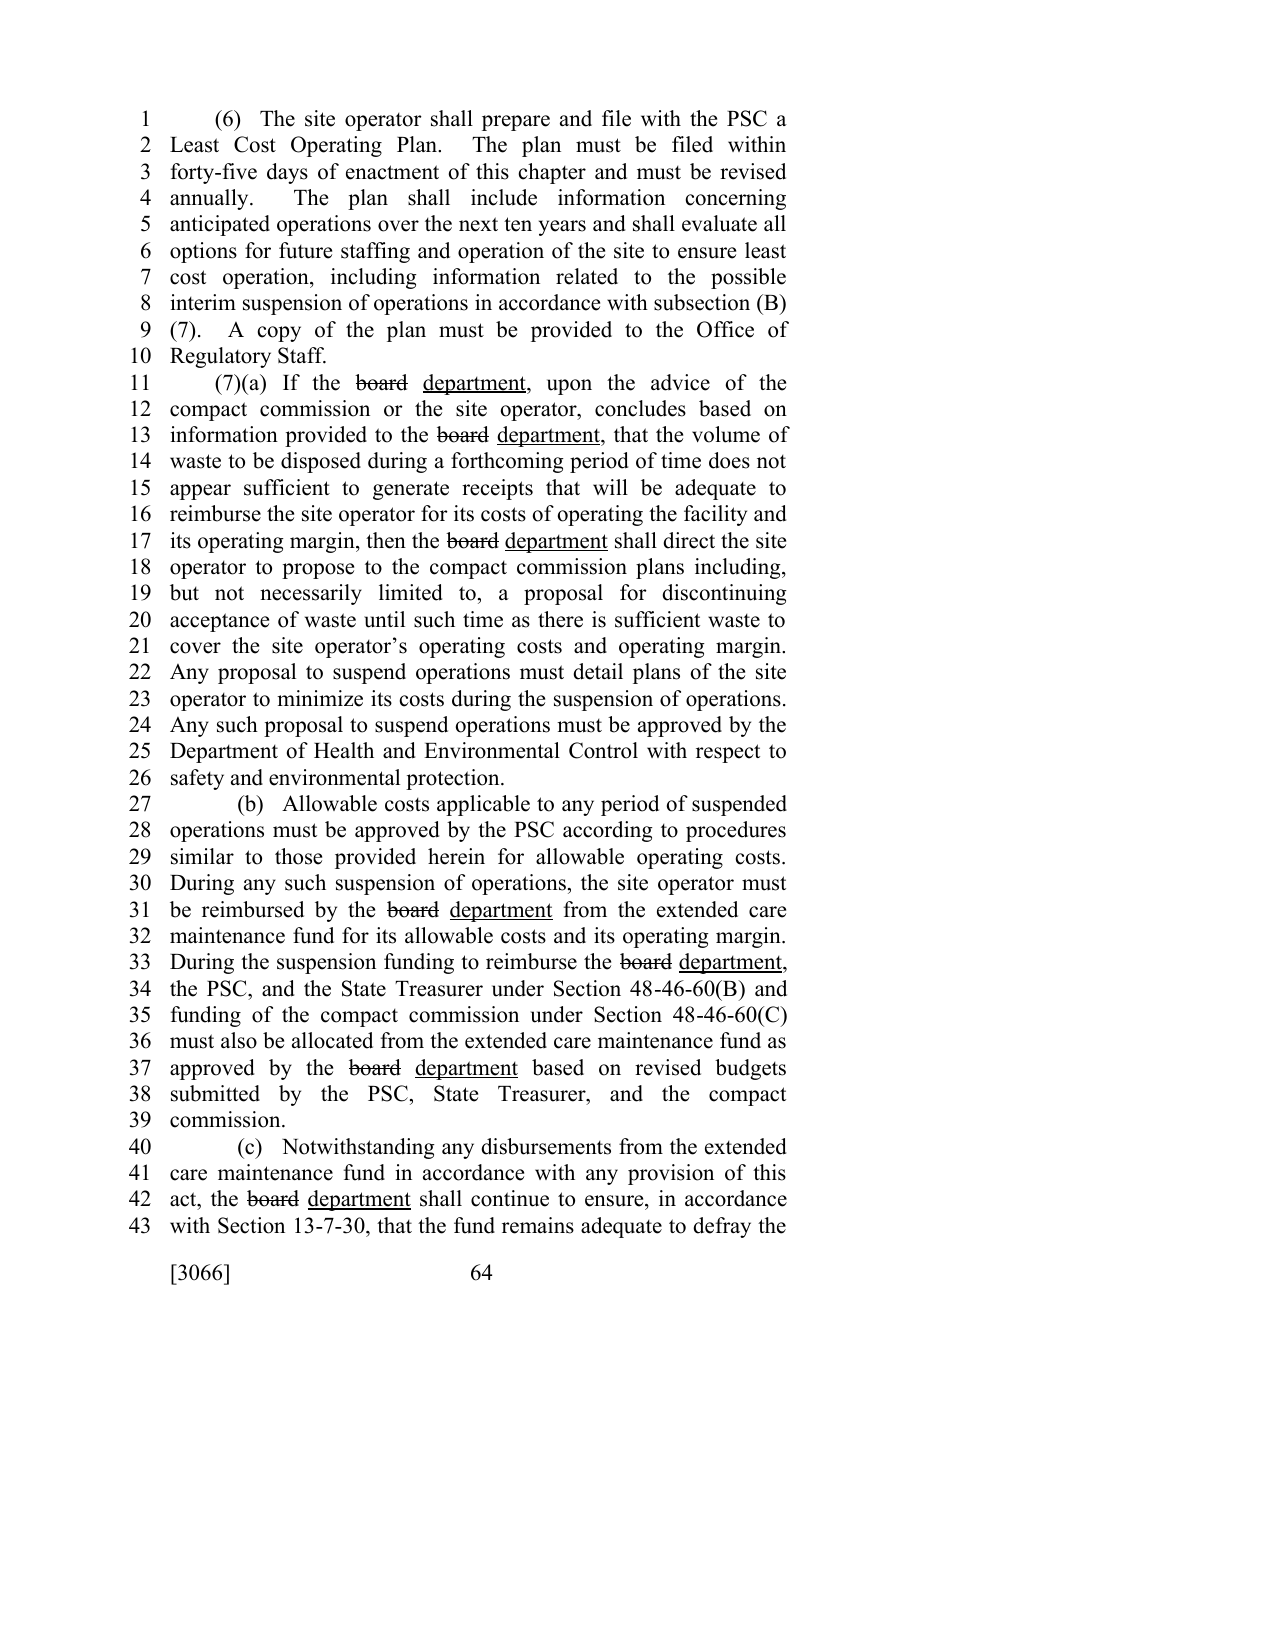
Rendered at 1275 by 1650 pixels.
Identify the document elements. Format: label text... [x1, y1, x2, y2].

text (b) Allowable costs applicable to any period of suspended operations must be approved by the PSC according to procedures similar to those provided herein for allowable operating costs. During any such suspension of operations, the site operator must be reimbursed by the board department from the extended care maintenance fund for its allowable costs and its operating margin. During the suspension funding to reimburse the board department, the PSC, and the State Treasurer under Section 48-46-60(B) and funding of the compact commission under Section 48-46-60(C) must also be allocated from the extended care maintenance fund as approved by the board department based on revised budgets submitted by the PSC, State Treasurer, and the compact commission. [169, 790, 787, 1133]
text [169, 1133, 787, 1238]
text (7)(a) If the board department, upon the advice of the compact commission or the site operator, concludes based on information provided to the board department, that the volume of waste to be disposed during a forthcoming period of time does not appear sufficient to generate receipts that will be adequate to reimburse the site operator for its costs of operating the facility and its operating margin, then the board department shall direct the site operator to propose to the compact commission plans including, but not necessarily limited to, a proposal for discontinuing acceptance of waste until such time as there is sufficient waste to cover the site operator’s operating costs and operating margin. Any proposal to suspend operations must detail plans of the site operator to minimize its costs during the suspension of operations. Any such proposal to suspend operations must be approved by the Department of Health and Environmental Control with respect to safety and environmental protection. [169, 368, 787, 790]
text (6) The site operator shall prepare and file with the PSC a Least Cost Operating Plan. The plan must be filed within forty-five days of enactment of this chapter and must be revised annually. The plan shall include information concerning anticipated operations over the next ten years and shall evaluate all options for future staffing and operation of the site to ensure least cost operation, including information related to the possible interim suspension of operations in accordance with subsection (B)(7). A copy of the plan must be provided to the Office of Regulatory Staff. [169, 105, 787, 368]
